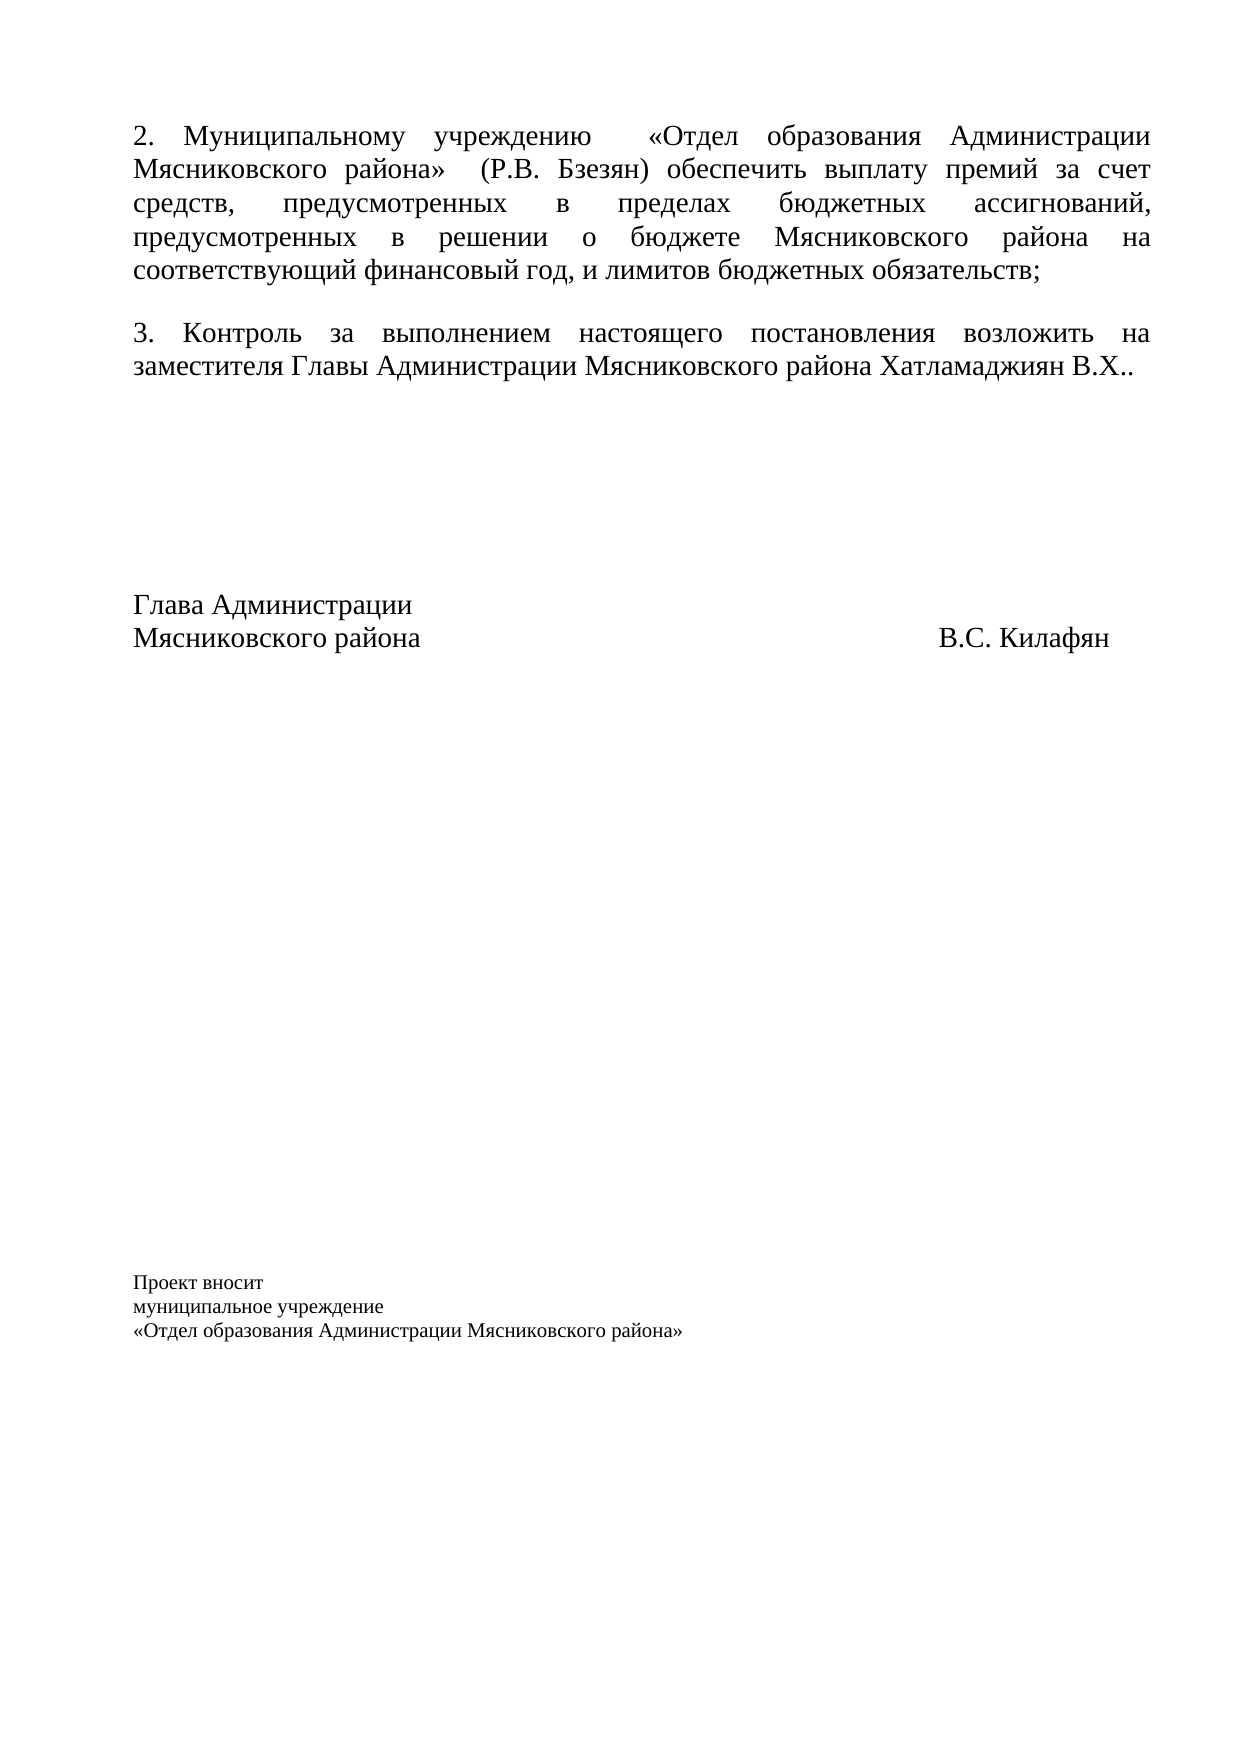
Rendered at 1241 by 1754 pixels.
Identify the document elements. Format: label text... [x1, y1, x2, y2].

text 3. Контроль за выполнением настоящего постановления возложить на заместителя Главы Администрации Мясниковского района Хатламаджиян В.Х.. [133, 315, 1152, 382]
text Проект вносит [133, 1270, 1152, 1294]
text 2. Муниципальному учреждению «Отдел образования Администрации Мясниковского района» (Р.В. Бзезян) обеспечить выплату премий за счет средств, предусмотренных в пределах бюджетных ассигнований, предусмотренных в решении о бюджете Мясниковского района на соответствующий финансовый год, и лимитов бюджетных обязательств; [133, 118, 1152, 286]
text Глава Администрации [133, 587, 1152, 620]
text «Отдел образования Администрации Мясниковского района» [133, 1318, 1152, 1342]
text Мясниковского района В.С. Килафян [133, 620, 1152, 654]
text муниципальное учреждение [133, 1294, 1152, 1318]
